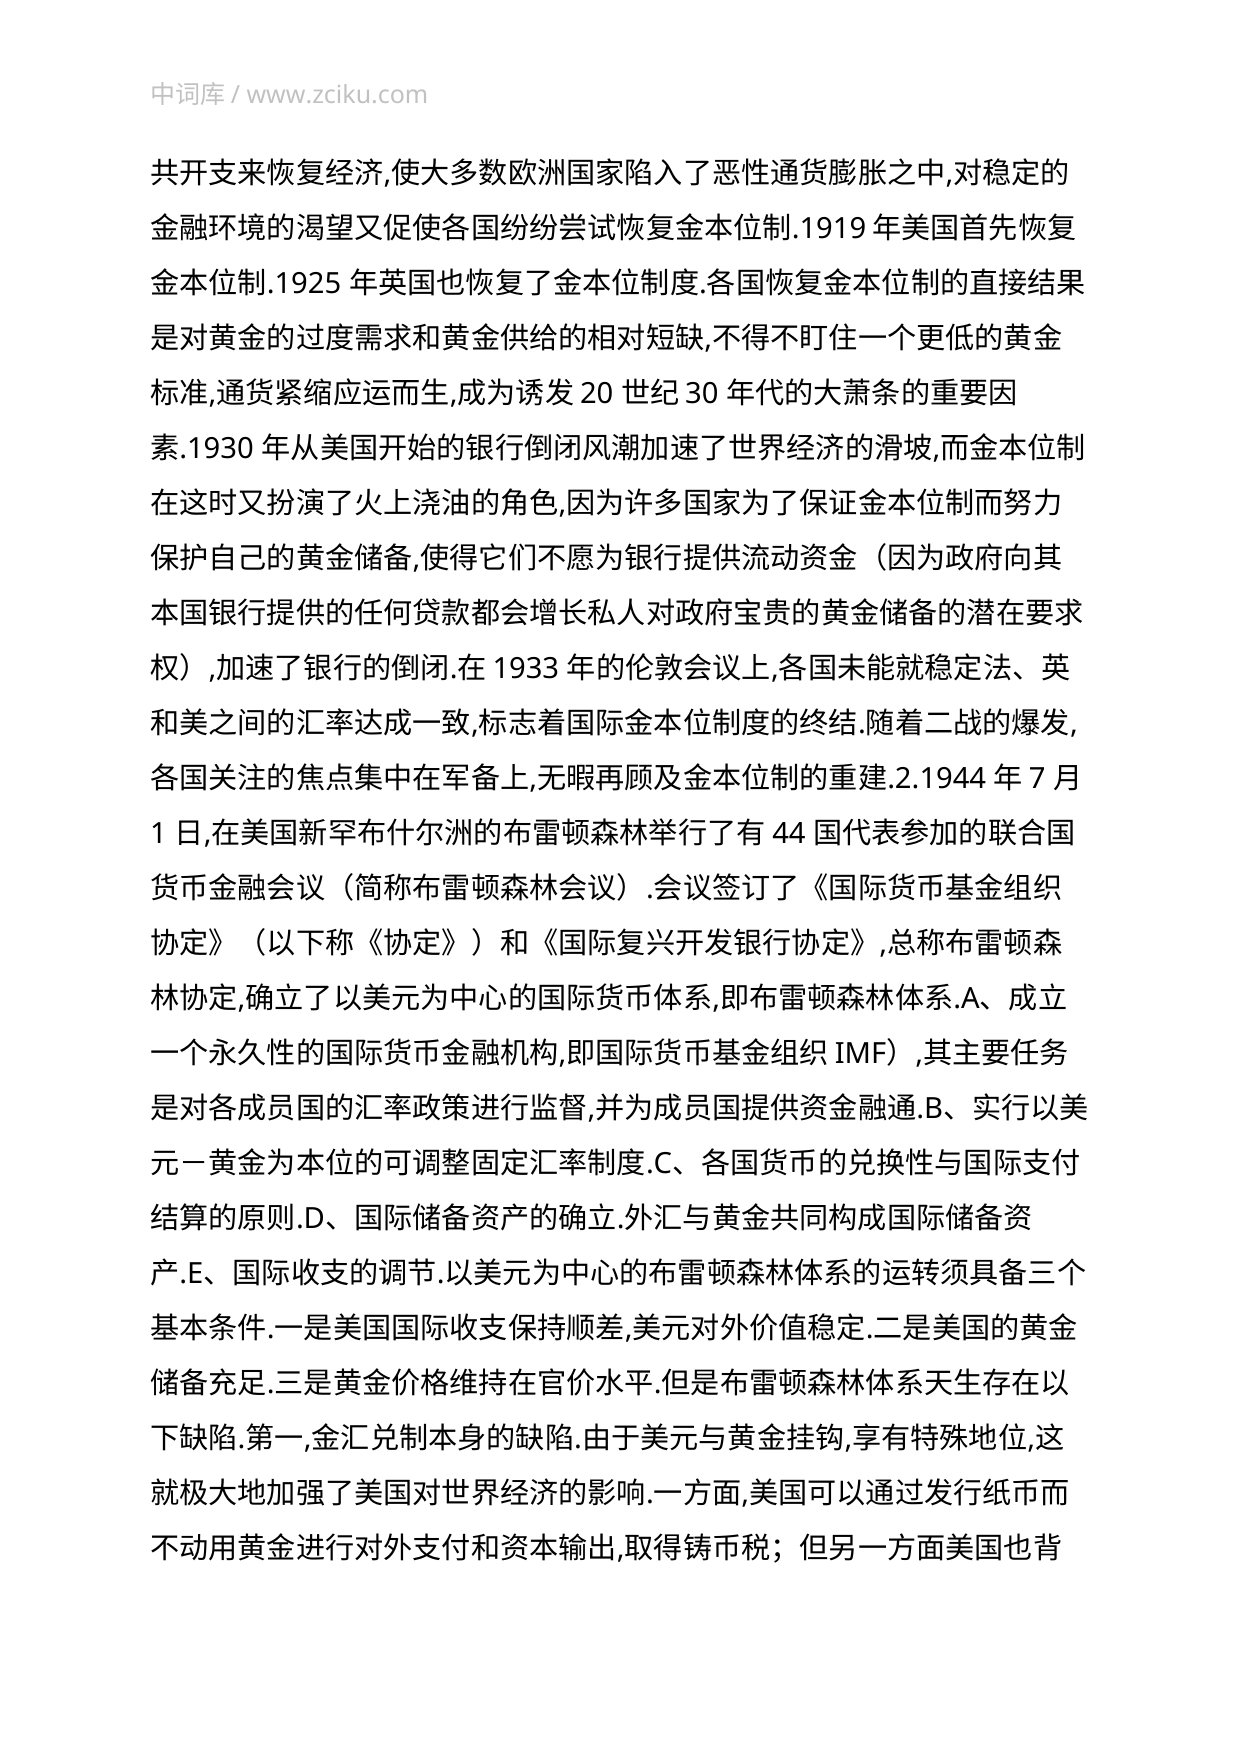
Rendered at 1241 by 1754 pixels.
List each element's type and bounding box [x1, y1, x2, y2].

text [150, 150, 1090, 1567]
